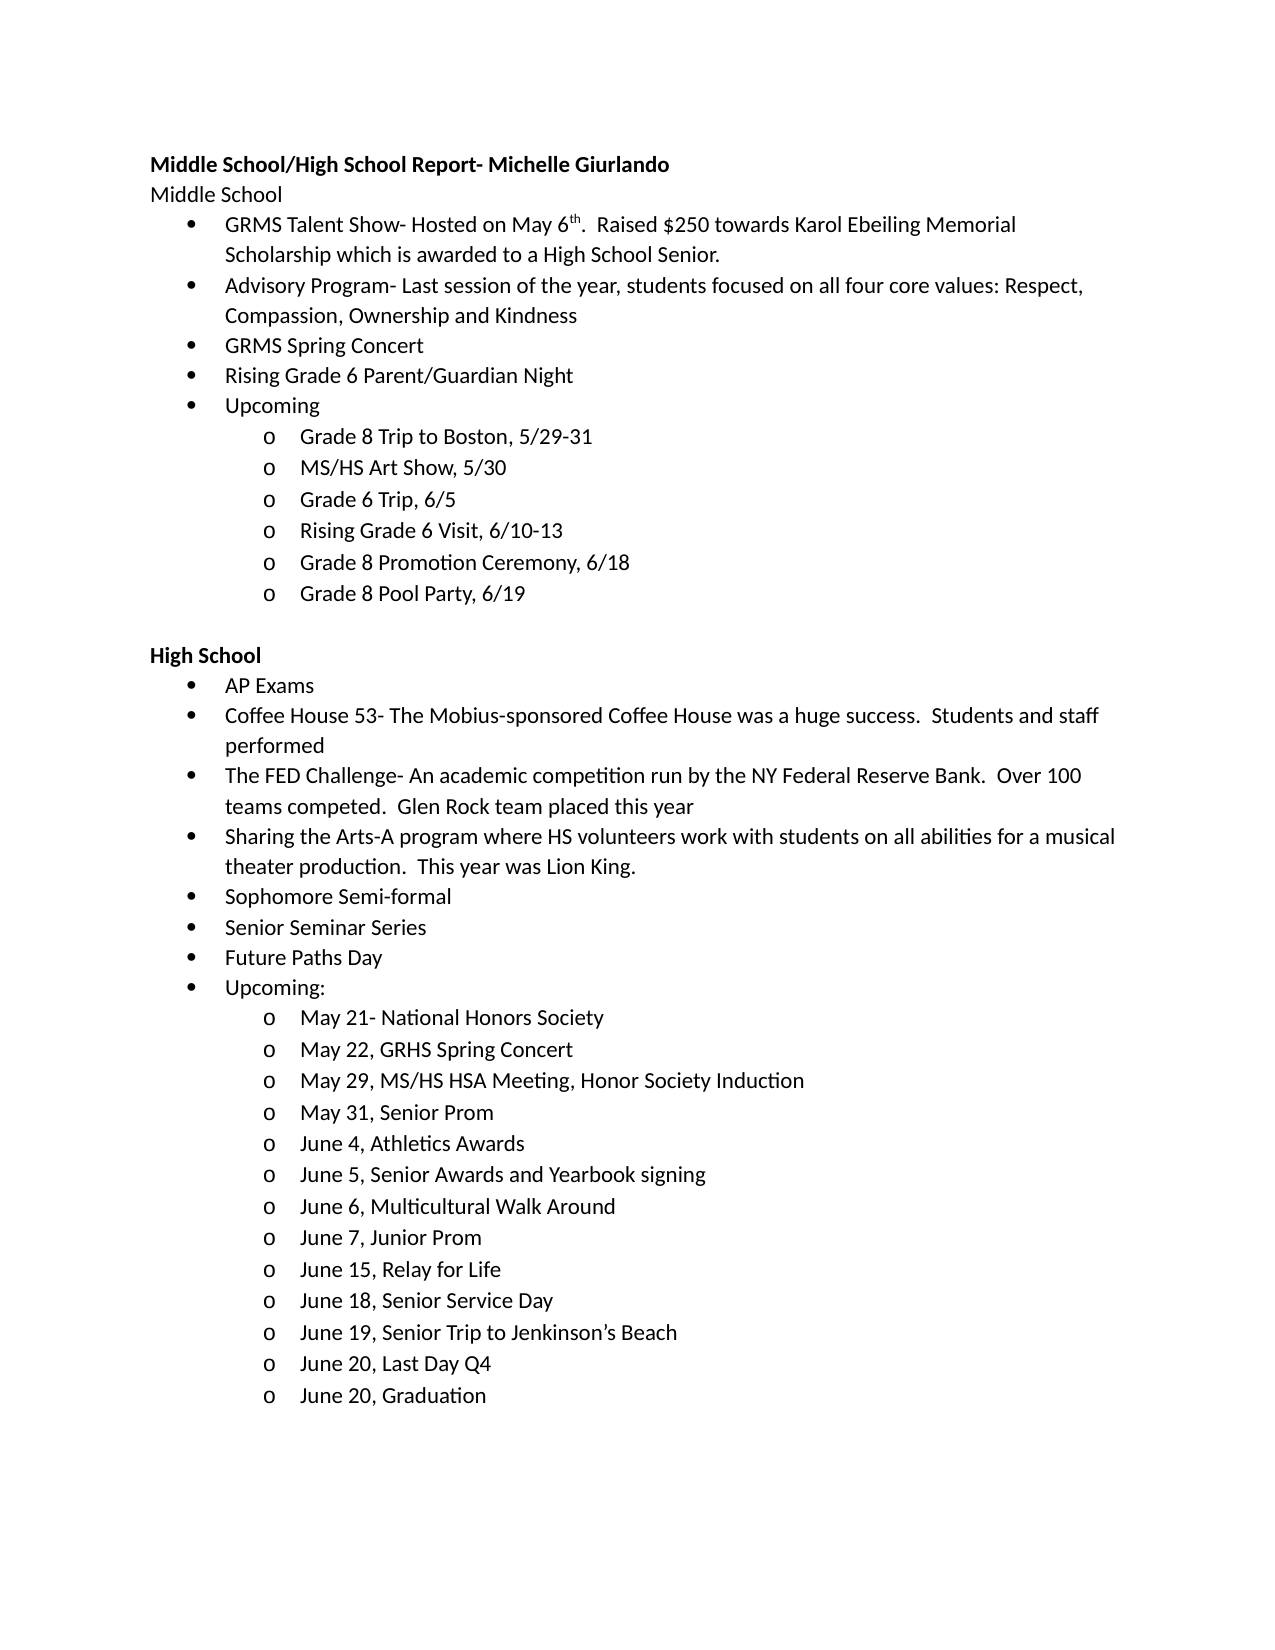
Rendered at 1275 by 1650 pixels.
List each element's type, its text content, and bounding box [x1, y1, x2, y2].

list June 19, Senior Trip to Jenkinson’s Beach [262, 1318, 1125, 1347]
list June 20, Last Day Q4 [262, 1349, 1125, 1378]
list Senior Seminar Series [187, 913, 1125, 941]
list May 21- National Honors Society [262, 1003, 1125, 1032]
list Rising Grade 6 Visit, 6/10-13 [262, 516, 1125, 545]
text Middle School/High School Report- Michelle Giurlando [150, 150, 1125, 178]
list Sharing the Arts-A program where HS volunteers work with students on all abilities for a musical theater production. This year was Lion King. [187, 822, 1125, 880]
list Grade 8 Trip to Boston, 5/29-31 [262, 422, 1125, 451]
list Grade 8 Pool Party, 6/19 [262, 579, 1125, 608]
list Future Paths Day [187, 943, 1125, 971]
list The FED Challenge- An academic competition run by the NY Federal Reserve Bank. Over 100 teams competed. Glen Rock team placed this year [187, 762, 1125, 820]
list June 18, Senior Service Day [262, 1286, 1125, 1316]
list MS/HS Art Show, 5/30 [262, 453, 1125, 482]
list June 7, Junior Prom [262, 1223, 1125, 1253]
list Grade 6 Trip, 6/5 [262, 485, 1125, 514]
list June 6, Multicultural Walk Around [262, 1192, 1125, 1221]
list Upcoming [187, 392, 1125, 420]
list May 29, MS/HS HSA Meeting, Honor Society Induction [262, 1066, 1125, 1095]
list Grade 8 Promotion Ceremony, 6/18 [262, 548, 1125, 577]
list May 31, Senior Prom [262, 1098, 1125, 1127]
list June 5, Senior Awards and Yearbook signing [262, 1161, 1125, 1190]
list June 20, Graduation [262, 1381, 1125, 1410]
list May 22, GRHS Spring Concert [262, 1035, 1125, 1064]
list GRMS Talent Show- Hosted on May 6th. Raised $250 towards Karol Ebeiling Memorial Scholarship which is awarded to a High School Senior. [187, 210, 1125, 269]
list GRMS Spring Concert [187, 331, 1125, 359]
list Rising Grade 6 Parent/Guardian Night [187, 361, 1125, 389]
list Advisory Program- Last session of the year, students focused on all four core values: Respect, Compassion, Ownership and Kindness [187, 271, 1125, 329]
text High School [150, 641, 1125, 669]
list AP Exams [187, 671, 1125, 699]
list June 15, Relay for Life [262, 1255, 1125, 1284]
list Sophomore Semi-formal [187, 882, 1125, 911]
list June 4, Athletics Awards [262, 1129, 1125, 1158]
list Upcoming: [187, 973, 1125, 1001]
text Middle School [150, 180, 1125, 208]
list Coffee House 53- The Mobius-sponsored Coffee House was a huge success. Students and staff performed [187, 701, 1125, 759]
